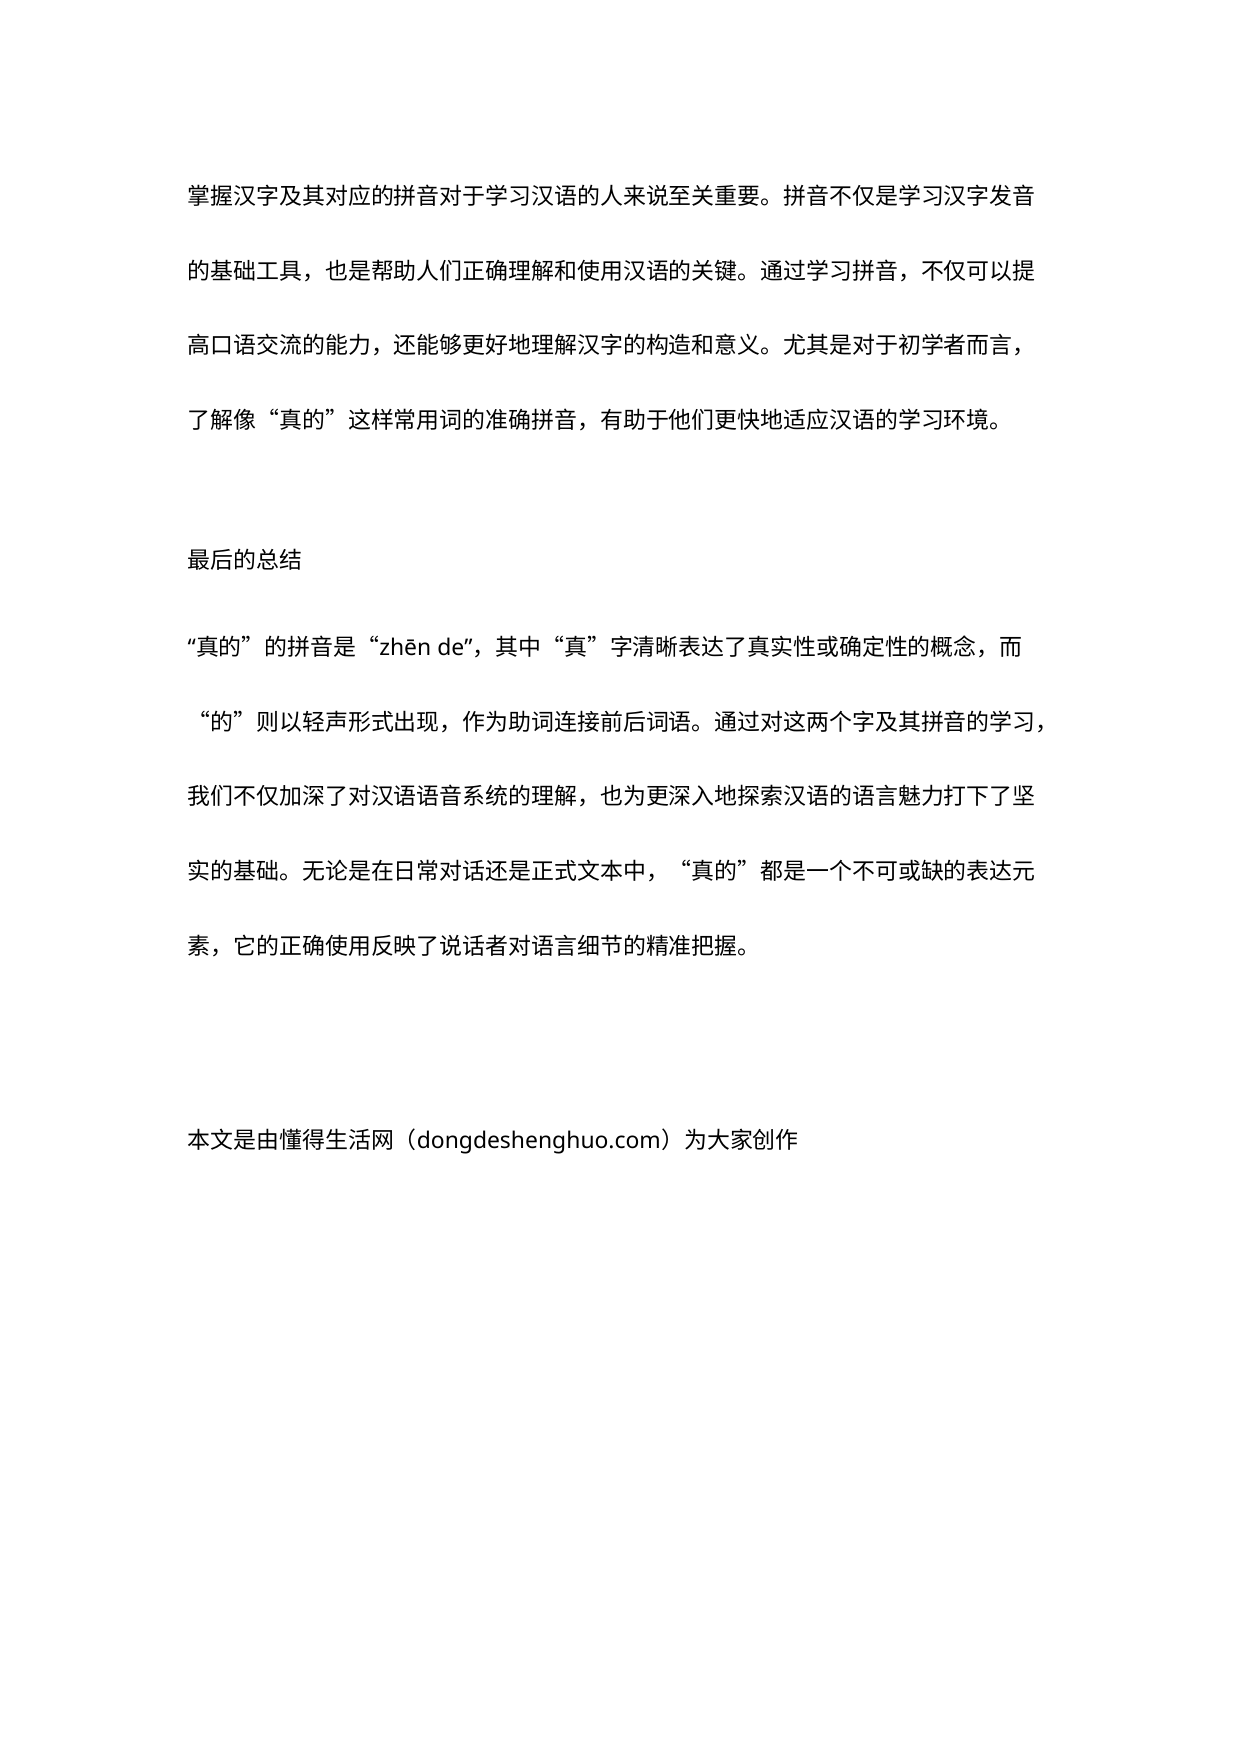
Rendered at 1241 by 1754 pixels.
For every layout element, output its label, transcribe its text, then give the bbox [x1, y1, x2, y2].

text 最后的总结 [187, 526, 1053, 591]
text “真的”的拼音是“zhēn de”，其中“真”字清晰表达了真实性或确定性的概念，而“的”则以轻声形式出现，作为助词连接前后词语。通过对这两个字及其拼音的学习，我们不仅加深了对汉语语音系统的理解，也为更深入地探索汉语的语言魅力打下了坚实的基础。无论是在日常对话还是正式文本中，“真的”都是一个不可或缺的表达元素，它的正确使用反映了说话者对语言细节的精准把握。 [187, 613, 1053, 977]
text 掌握汉字及其对应的拼音对于学习汉语的人来说至关重要。拼音不仅是学习汉字发音的基础工具，也是帮助人们正确理解和使用汉语的关键。通过学习拼音，不仅可以提高口语交流的能力，还能够更好地理解汉字的构造和意义。尤其是对于初学者而言，了解像“真的”这样常用词的准确拼音，有助于他们更快地适应汉语的学习环境。 [187, 162, 1053, 451]
text 本文是由懂得生活网（dongdeshenghuo.com）为大家创作 [187, 1106, 1053, 1171]
